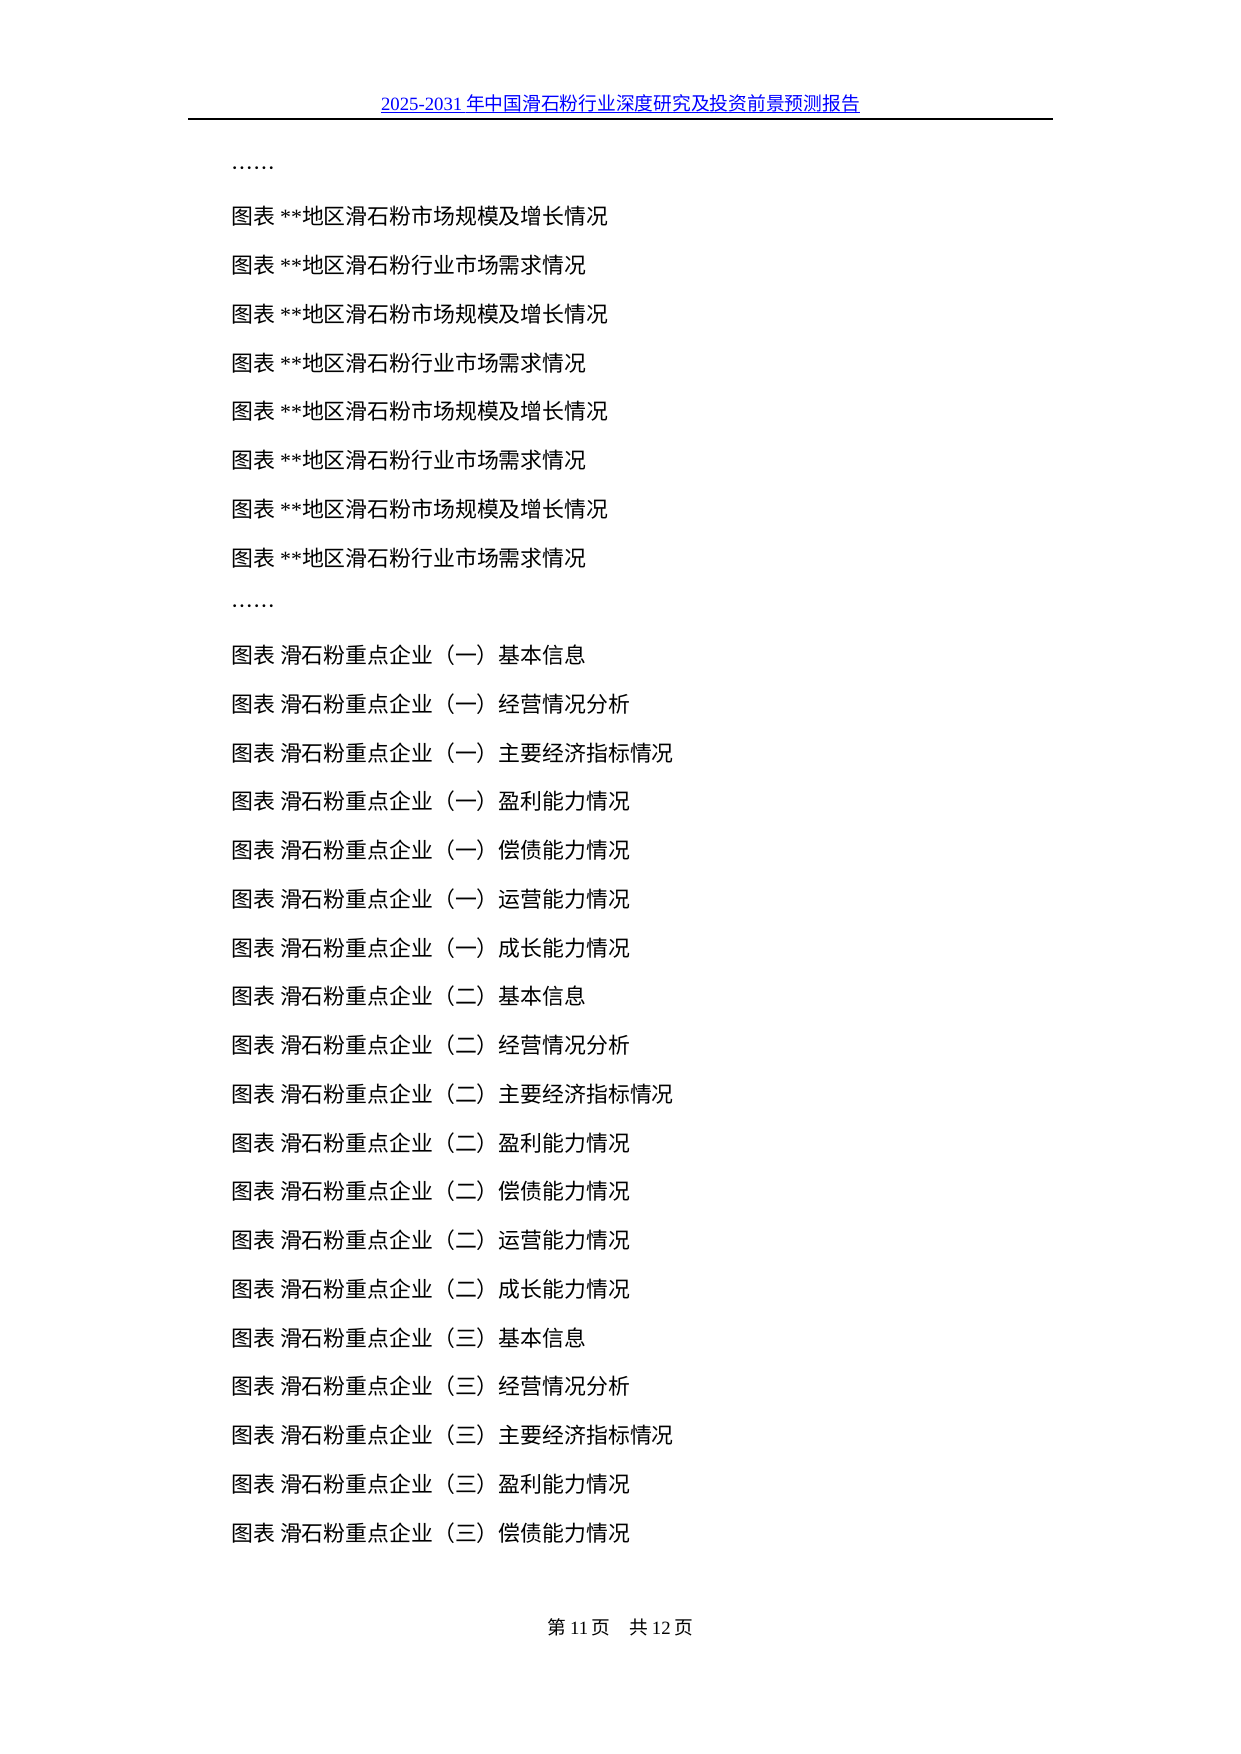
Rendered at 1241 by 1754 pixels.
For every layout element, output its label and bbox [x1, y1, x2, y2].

text [187, 150, 1053, 1548]
